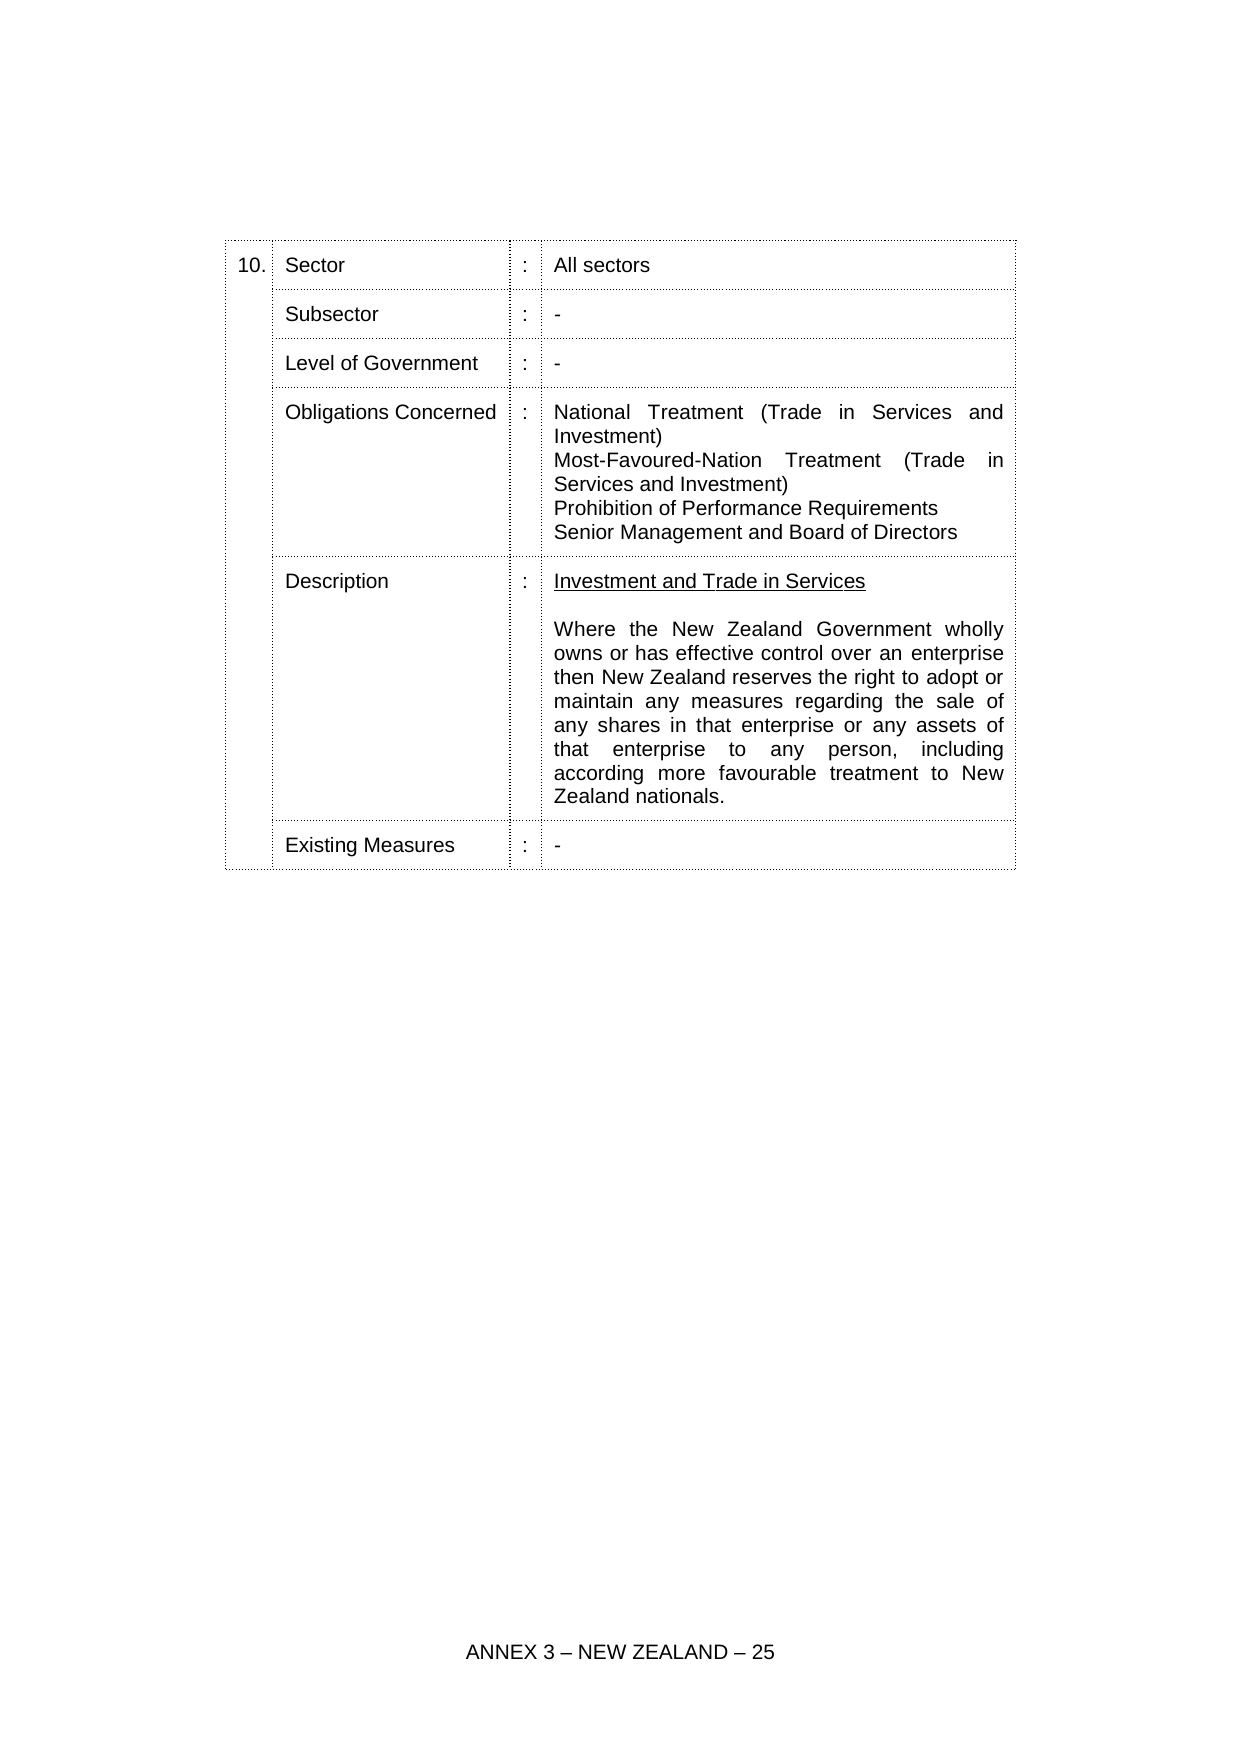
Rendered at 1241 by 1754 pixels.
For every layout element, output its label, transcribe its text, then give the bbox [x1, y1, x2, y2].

table_cell Description [273, 556, 510, 820]
table_header [226, 240, 273, 869]
table_cell National Treatment (Trade in Services and Investment) Most-Favoured-Nation Treatment (Trade in Services and Investment) Prohibition of Performance Requirements Senior Management and Board of Directors [542, 387, 1016, 556]
table_cell Subsector [273, 289, 510, 338]
table_header : [510, 240, 542, 289]
table_cell Obligations Concerned [273, 387, 510, 556]
table_cell : [510, 387, 542, 556]
table_cell Existing Measures [273, 820, 510, 869]
table_cell : [510, 820, 542, 869]
table_cell : [510, 556, 542, 820]
table_cell - [542, 289, 1016, 338]
table_header Sector [273, 240, 510, 289]
table_cell - [542, 820, 1016, 869]
table_cell : [510, 338, 542, 387]
table_cell - [542, 338, 1016, 387]
table_cell : [510, 289, 542, 338]
table_cell Investment and Trade in Services Where the New Zealand Government wholly owns or has effective control over an enterprise then New Zealand reserves the right to adopt or maintain any measures regarding the sale of any shares in that enterprise or any assets of that enterprise to any person, including according more favourable treatment to New Zealand nationals. [542, 556, 1016, 820]
table_cell Level of Government [273, 338, 510, 387]
table_header All sectors [542, 240, 1016, 289]
